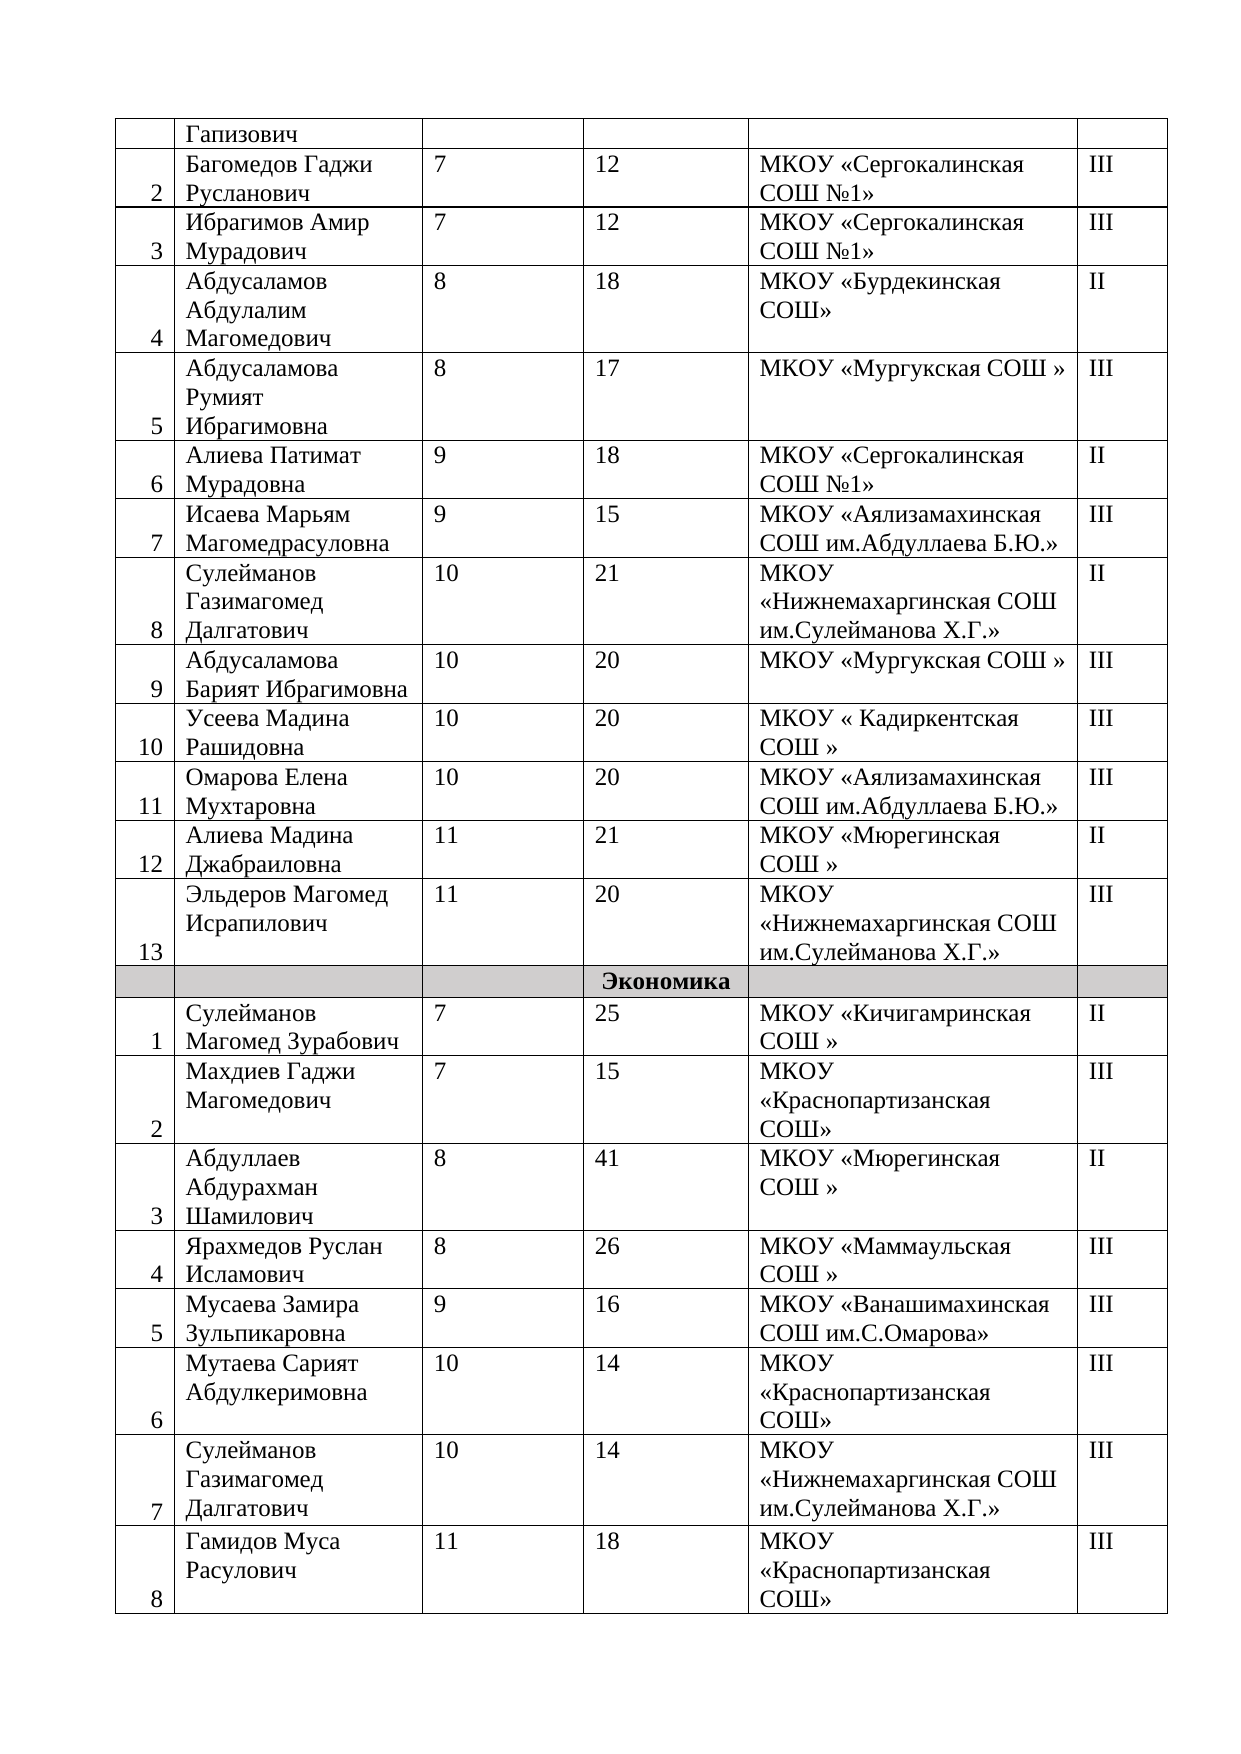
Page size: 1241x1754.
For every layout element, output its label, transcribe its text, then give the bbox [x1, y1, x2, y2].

table_cell Алиева Мадина Джабраиловна [175, 821, 422, 878]
table_cell 25 [584, 998, 748, 1055]
table_cell III [1078, 1348, 1167, 1434]
table_cell МКОУ «Сергокалинская СОШ №1» [749, 208, 1077, 265]
table_cell 10 [423, 558, 583, 644]
table_cell МКОУ «Маммаульская СОШ » [749, 1231, 1077, 1288]
table_cell III [1078, 1289, 1167, 1347]
table_cell [749, 966, 1077, 997]
table_cell 20 [584, 704, 748, 761]
table_cell 14 [584, 1348, 748, 1434]
table_cell Сулейманов Газимагомед Далгатович [175, 1435, 422, 1525]
table_cell 8 [423, 266, 583, 352]
table_cell 11 [423, 1526, 583, 1613]
table_cell Мусаева Замира Зульпикаровна [175, 1289, 422, 1347]
table_cell 11 [423, 821, 583, 878]
table_cell 26 [584, 1231, 748, 1288]
table_cell МКОУ «Мургукская СОШ » [749, 353, 1077, 439]
table_cell МКОУ «Сергокалинская СОШ №1» [749, 149, 1077, 206]
table_cell III [1078, 762, 1167, 819]
table_cell 17 [584, 353, 748, 439]
table_cell 15 [584, 1056, 748, 1142]
table_cell 8 [116, 558, 174, 644]
table_cell Абдуллаев Абдурахман Шамилович [175, 1144, 422, 1230]
table_cell 11 [423, 879, 583, 965]
table_cell II [1078, 441, 1167, 498]
table_cell 7 [423, 149, 583, 206]
table_cell III [1078, 1435, 1167, 1525]
table_cell 18 [584, 1526, 748, 1613]
table_cell 7 [116, 499, 174, 557]
table_cell МКОУ «Нижнемахаргинская СОШ им.Сулейманова Х.Г.» [749, 558, 1077, 644]
table_cell 5 [116, 1289, 174, 1347]
table_cell III [1078, 499, 1167, 557]
table_cell 15 [584, 499, 748, 557]
table_cell 8 [116, 1526, 174, 1613]
table_cell 9 [423, 499, 583, 557]
table_cell МКОУ «Мюрегинская СОШ » [749, 1144, 1077, 1230]
table_cell III [1078, 1231, 1167, 1288]
table_cell МКОУ «Аялизамахинская СОШ им.Абдуллаева Б.Ю.» [749, 499, 1077, 557]
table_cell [749, 119, 1077, 148]
table_cell 20 [584, 879, 748, 965]
table_cell Абдусаламова Барият Ибрагимовна [175, 645, 422, 702]
table_cell II [1078, 119, 1167, 148]
table_cell Омарова Елена Мухтаровна [175, 762, 422, 819]
table_cell III [1078, 879, 1167, 965]
table_cell МКОУ «Краснопартизанская СОШ» [749, 1526, 1077, 1613]
table_cell II [1078, 266, 1167, 352]
table_cell 8 [423, 1144, 583, 1230]
table_cell [423, 966, 583, 997]
table_cell 8 [423, 353, 583, 439]
table_cell Махдиев Гаджи Магомедович [175, 1056, 422, 1142]
table_cell МКОУ «Ванашимахинская СОШ им.С.Омарова» [749, 1289, 1077, 1347]
table_cell III [1078, 645, 1167, 702]
table_cell 9 [423, 441, 583, 498]
table_cell II [1078, 998, 1167, 1055]
table_cell [1078, 966, 1167, 997]
table_cell 21 [584, 558, 748, 644]
table_cell Эльдеров Магомед Исрапилович [175, 879, 422, 965]
table_cell МКОУ «Нижнемахаргинская СОШ им.Сулейманова Х.Г.» [749, 879, 1077, 965]
table_cell 7 [423, 1056, 583, 1142]
table_cell 3 [116, 208, 174, 265]
table_cell Алиева Патимат Мурадовна [175, 441, 422, 498]
table_cell II [1078, 558, 1167, 644]
table_cell 7 [423, 208, 583, 265]
table_cell 4 [116, 1231, 174, 1288]
table_cell 7 [423, 998, 583, 1055]
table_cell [175, 119, 422, 148]
table_cell МКОУ «Аялизамахинская СОШ им.Абдуллаева Б.Ю.» [749, 762, 1077, 819]
table_cell Мутаева Сарият Абдулкеримовна [175, 1348, 422, 1434]
table_cell III [1078, 149, 1167, 206]
table_cell 5 [116, 353, 174, 439]
table_cell [175, 966, 422, 997]
table_cell 2 [116, 149, 174, 206]
table_cell 10 [423, 645, 583, 702]
table_cell 6 [116, 1348, 174, 1434]
table_cell 10 [423, 762, 583, 819]
table_cell 10 [116, 704, 174, 761]
table_cell Багомедов Гаджи Русланович [175, 149, 422, 206]
table_cell 1 [116, 998, 174, 1055]
table_cell 16 [584, 1289, 748, 1347]
table_cell 21 [584, 821, 748, 878]
table_cell МКОУ «Мюрегинская СОШ » [749, 821, 1077, 878]
table_cell МКОУ «Бурдекинская СОШ» [749, 266, 1077, 352]
table_cell 10 [423, 1435, 583, 1525]
table_cell 1 [116, 119, 174, 148]
table_cell 9 [423, 1289, 583, 1347]
table_cell 7 [423, 119, 583, 148]
table_cell 20 [584, 645, 748, 702]
table_cell МКОУ «Нижнемахаргинская СОШ им.Сулейманова Х.Г.» [749, 1435, 1077, 1525]
table_cell МКОУ «Мургукская СОШ » [749, 645, 1077, 702]
table_cell 12 [584, 149, 748, 206]
table_cell Гамидов Муса Расулович [175, 1526, 422, 1613]
table_cell 18 [584, 441, 748, 498]
table_cell Сулейманов Газимагомед Далгатович [175, 558, 422, 644]
table_cell МКОУ «Сергокалинская СОШ №1» [749, 441, 1077, 498]
table_cell Сулейманов Магомед Зурабович [175, 998, 422, 1055]
table_cell 20 [584, 762, 748, 819]
table_cell Абдусаламов Абдулалим Магомедович [175, 266, 422, 352]
table_cell Исаева Марьям Магомедрасуловна [175, 499, 422, 557]
table_cell 13 [116, 879, 174, 965]
table_cell 11 [116, 762, 174, 819]
table_cell МКОУ «Краснопартизанская СОШ» [749, 1056, 1077, 1142]
table_cell 13 [584, 119, 748, 148]
table_cell II [1078, 1144, 1167, 1230]
table_cell МКОУ «Кичигамринская СОШ » [749, 998, 1077, 1055]
table_cell Ярахмедов Руслан Исламович [175, 1231, 422, 1288]
table_cell 12 [116, 821, 174, 878]
table_cell III [1078, 1056, 1167, 1142]
table_cell 7 [116, 1435, 174, 1525]
table_cell [116, 966, 174, 997]
table_cell III [1078, 208, 1167, 265]
table_cell 4 [116, 266, 174, 352]
table_cell III [1078, 353, 1167, 439]
table_cell 41 [584, 1144, 748, 1230]
table_cell 6 [116, 441, 174, 498]
table_cell II [1078, 821, 1167, 878]
table_cell 8 [423, 1231, 583, 1288]
table_cell МКОУ «Краснопартизанская СОШ» [749, 1348, 1077, 1434]
table_cell Ибрагимов Амир Мурадович [175, 208, 422, 265]
table_cell 10 [423, 1348, 583, 1434]
table_cell 12 [584, 208, 748, 265]
table_cell III [1078, 1526, 1167, 1613]
table_cell Абдусаламова Румият Ибрагимовна [175, 353, 422, 439]
table_cell Усеева Мадина Рашидовна [175, 704, 422, 761]
table_cell 2 [116, 1056, 174, 1142]
table_cell 9 [116, 645, 174, 702]
table_cell 18 [584, 266, 748, 352]
table_cell МКОУ « Кадиркентская СОШ » [749, 704, 1077, 761]
table_cell 10 [423, 704, 583, 761]
table_cell Экономика [584, 966, 748, 997]
table_cell 3 [116, 1144, 174, 1230]
table_cell III [1078, 704, 1167, 761]
table_cell 14 [584, 1435, 748, 1525]
